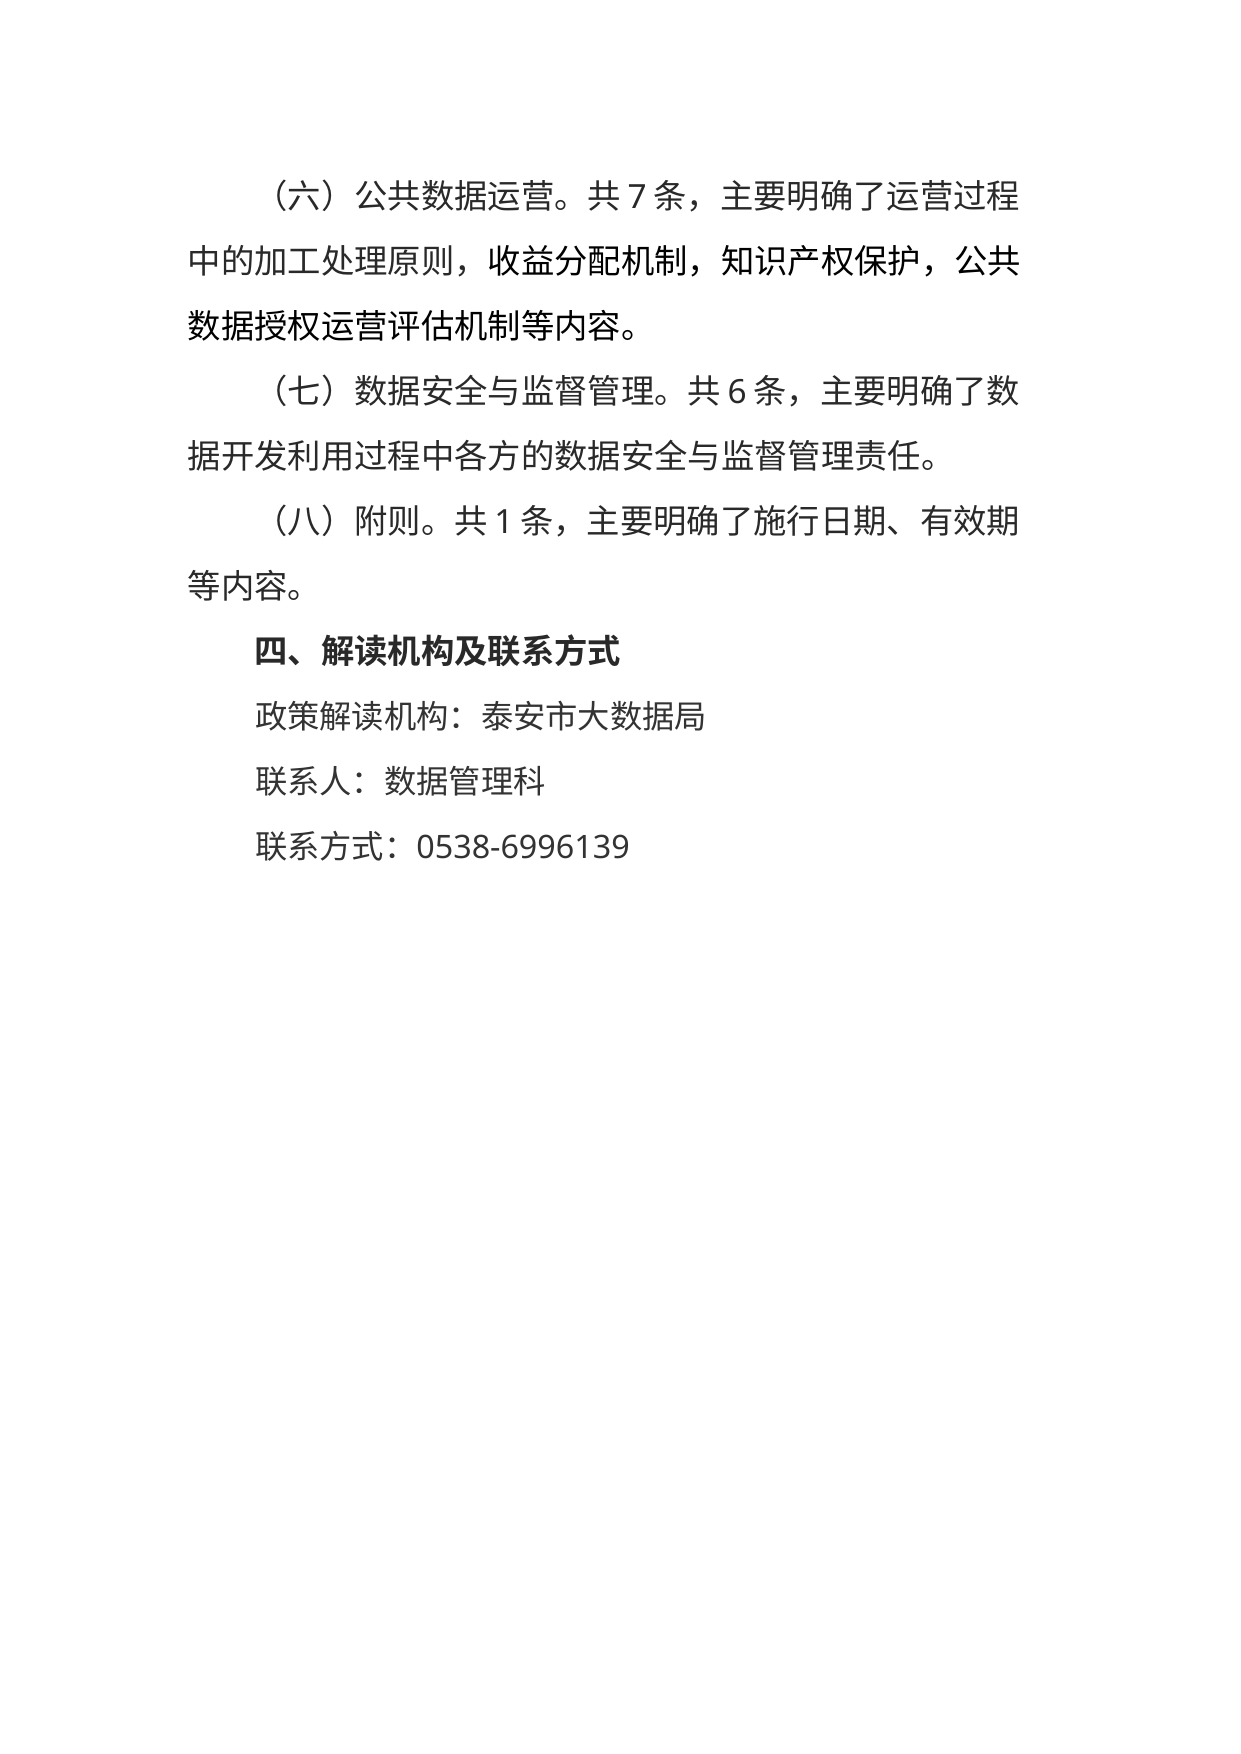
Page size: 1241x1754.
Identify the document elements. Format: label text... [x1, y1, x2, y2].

text （六）公共数据运营。共7条，主要明确了运营过程中的加工处理原则，收益分配机制，知识产权保护，公共数据授权运营评估机制等内容。 [187, 162, 1053, 357]
text 联系方式：0538-6996139 [187, 812, 1053, 877]
text （八）附则。共1条，主要明确了施行日期、有效期等内容。 [187, 487, 1053, 617]
text （七）数据安全与监督管理。共6条，主要明确了数据开发利用过程中各方的数据安全与监督管理责任。 [187, 357, 1053, 487]
text 政策解读机构：泰安市大数据局 [187, 682, 1053, 747]
text 联系人：数据管理科 [187, 747, 1053, 812]
list 解读机构及联系方式 [187, 617, 1053, 682]
